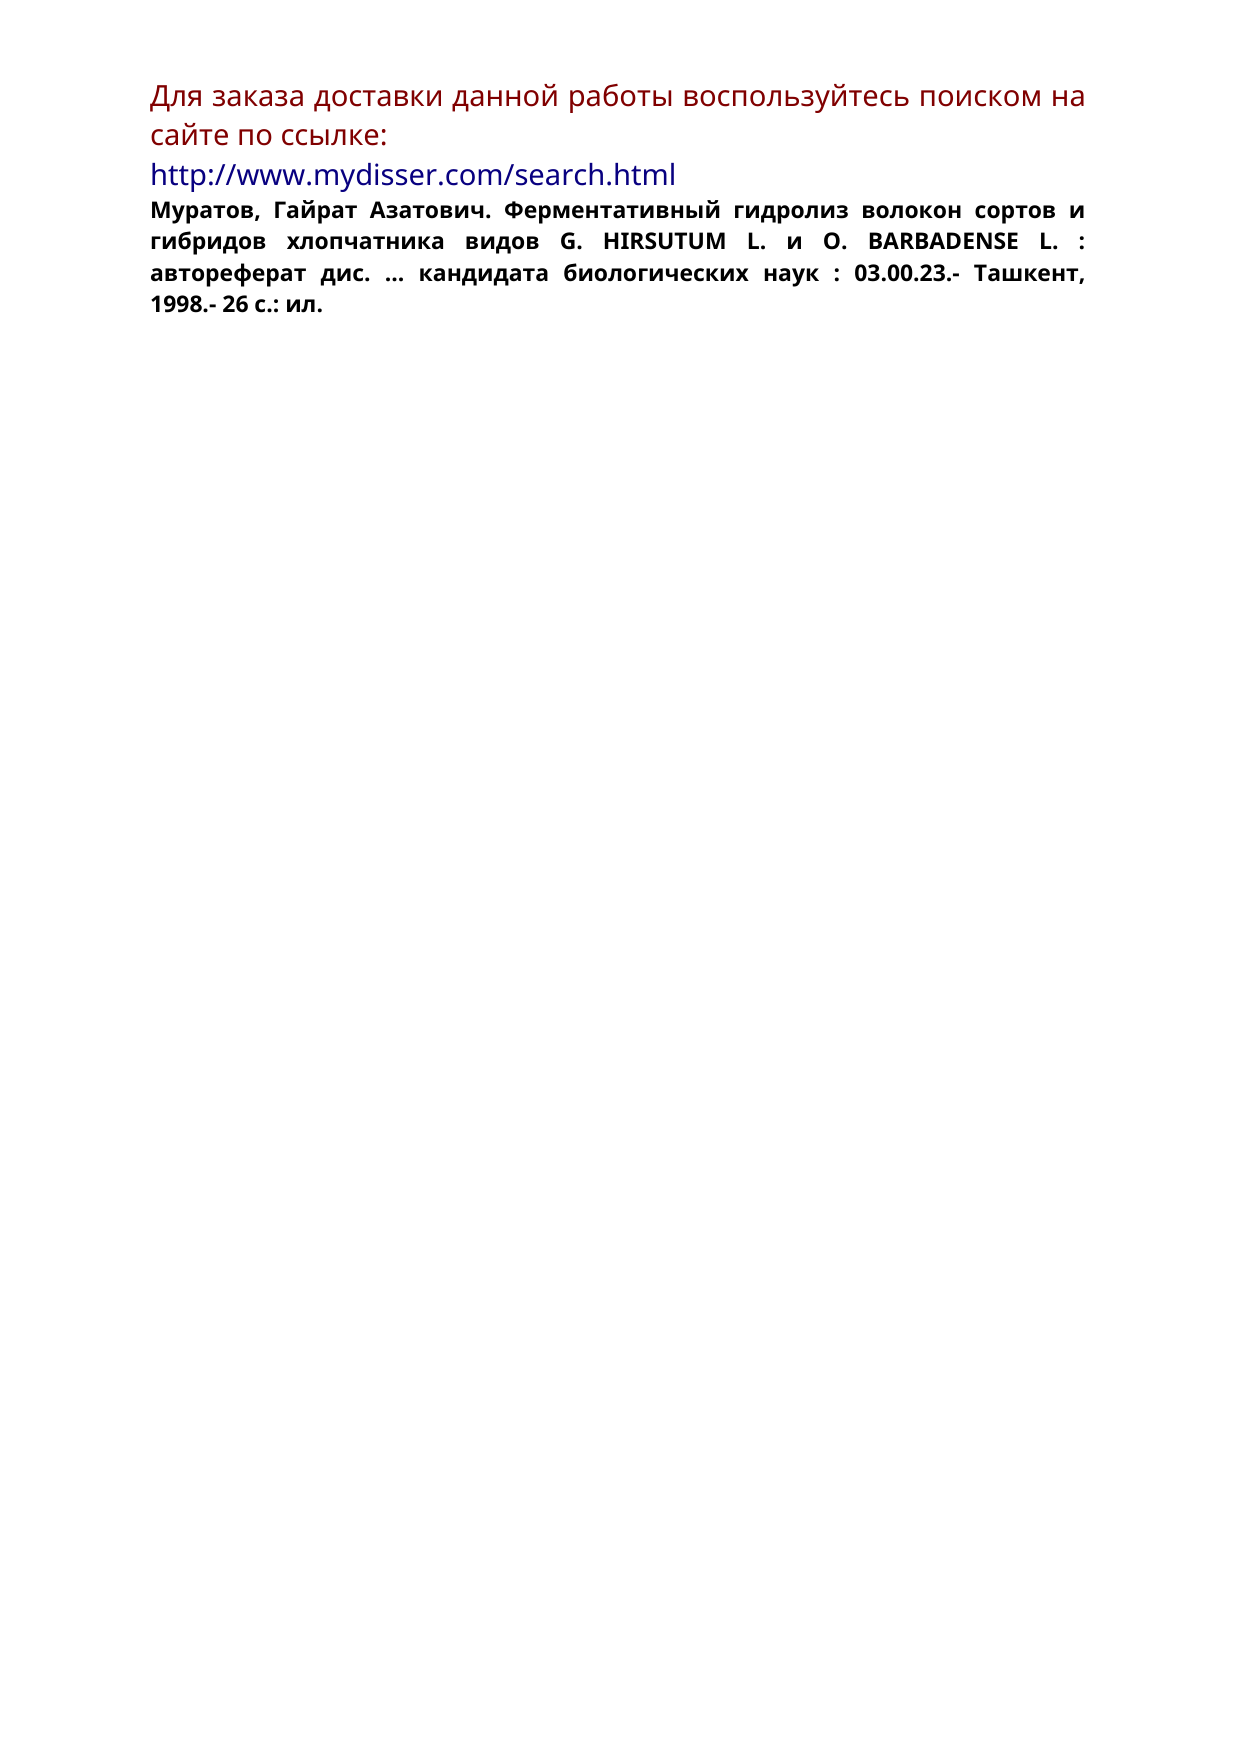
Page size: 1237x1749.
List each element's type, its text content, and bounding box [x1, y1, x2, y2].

text Муратов, Гайрат Азатович. Ферментативный гидролиз волокон сортов и гибридов хлопчатника видов G. HIRSUTUM L. и О. BARBADENSE L. : автореферат дис. ... кандидата биологических наук : 03.00.23.- Ташкент, 1998.- 26 с.: ил. [150, 194, 1086, 319]
